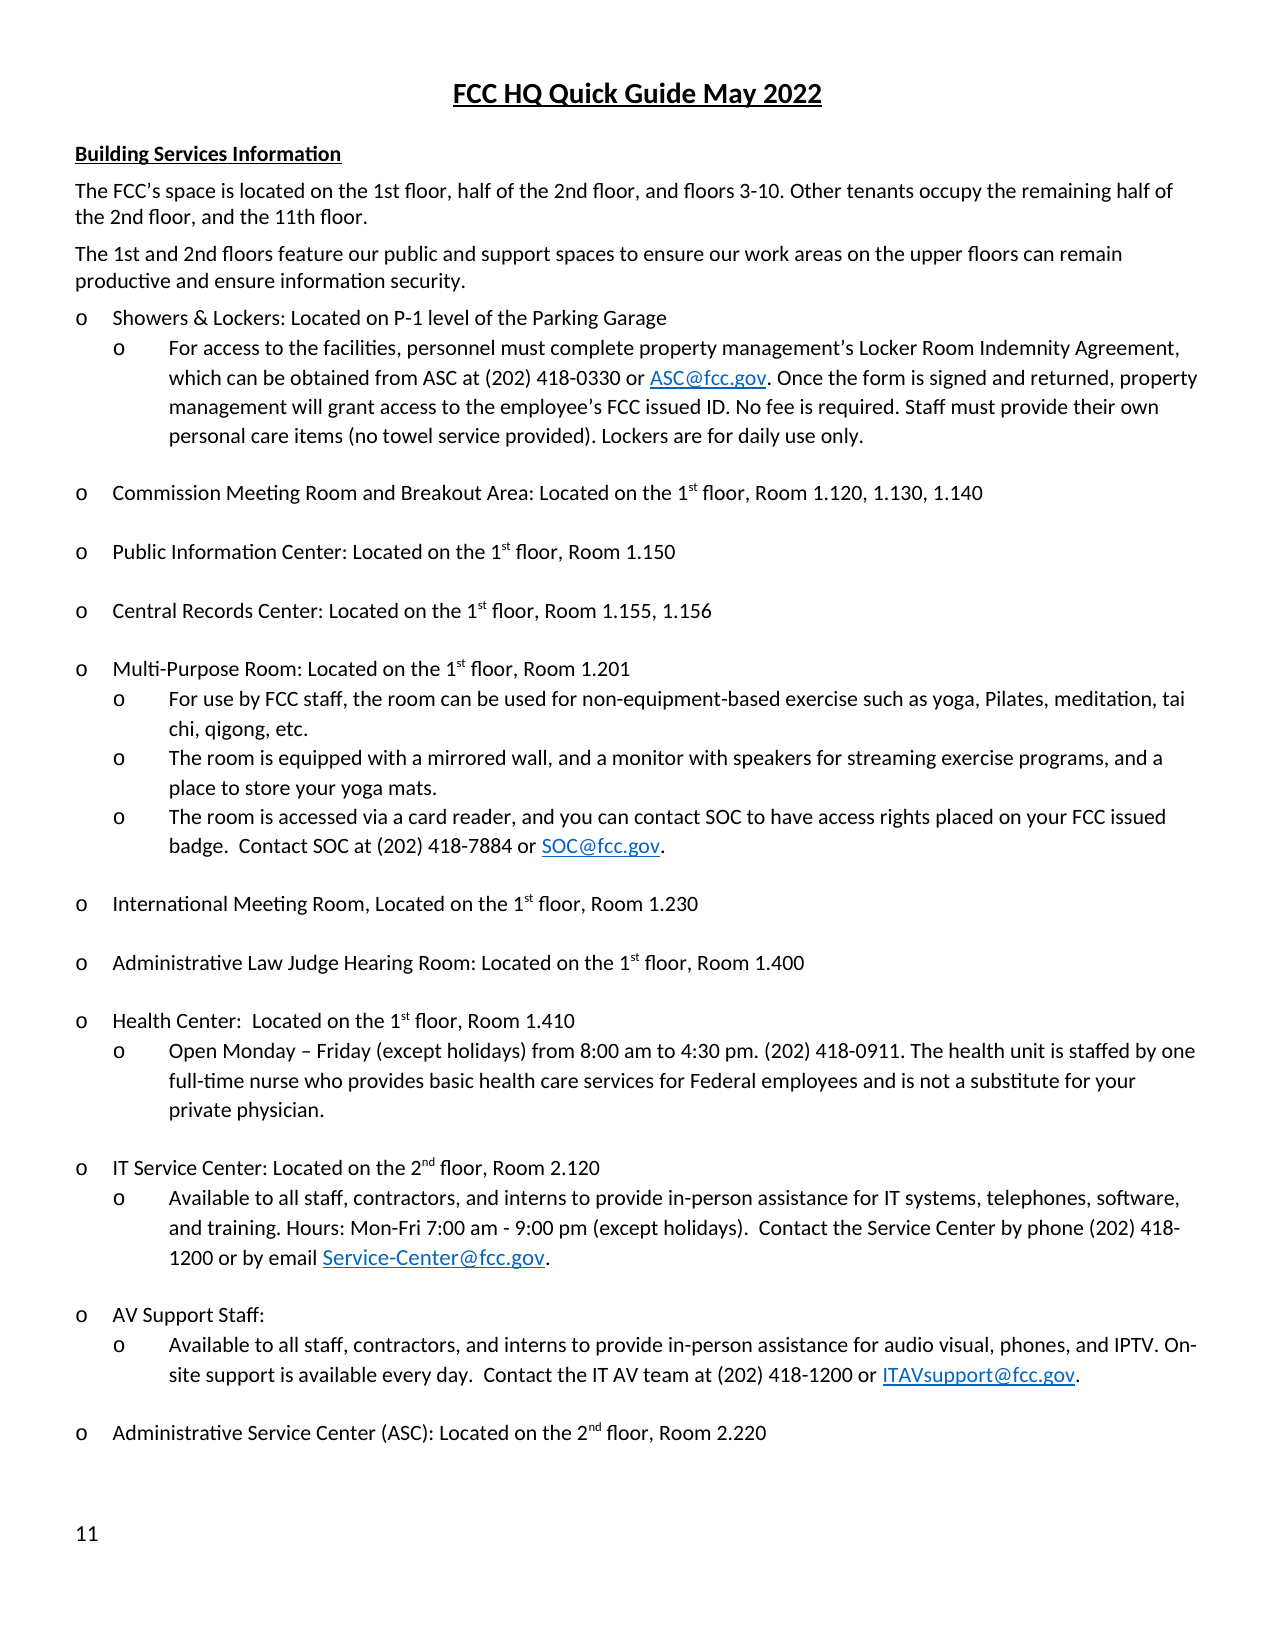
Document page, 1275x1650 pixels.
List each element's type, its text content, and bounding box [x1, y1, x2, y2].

list International Meeting Room, Located on the 1st floor, Room 1.230 [75, 890, 1200, 918]
list Available to all staff, contractors, and interns to provide in-person assistance for IT systems, telephones, software, and training. Hours: Mon-Fri 7:00 am - 9:00 pm (except holidays). Contact the Service Center by phone (202) 418-1200 or by email Service-Center@fcc.gov. [112, 1184, 1200, 1271]
list Open Monday – Friday (except holidays) from 8:00 am to 4:30 pm. (202) 418-0911. The health unit is staffed by one full-time nurse who provides basic health care services for Federal employees and is not a substitute for your private physician. [112, 1038, 1200, 1123]
list Health Center: Located on the 1st floor, Room 1.410 [75, 1008, 1200, 1036]
text The FCC’s space is located on the 1st floor, half of the 2nd floor, and floors 3-10. Other tenants occupy the remaining half of the 2nd floor, and the 11th floor. [75, 177, 1200, 230]
list AV Support Staff: [75, 1302, 1200, 1329]
list Central Records Center: Located on the 1st floor, Room 1.155, 1.156 [75, 597, 1200, 624]
text Building Services Information [75, 140, 1200, 166]
list Commission Meeting Room and Breakout Area: Located on the 1st floor, Room 1.120, 1.130, 1.140 [75, 479, 1200, 507]
list The room is accessed via a card reader, and you can contact SOC to have access rights placed on your FCC issued badge. Contact SOC at (202) 418-7884 or SOC@fcc.gov. [112, 803, 1200, 859]
list Public Information Center: Located on the 1st floor, Room 1.150 [75, 538, 1200, 566]
list Administrative Law Judge Hearing Room: Located on the 1st floor, Room 1.400 [75, 949, 1200, 977]
list IT Service Center: Located on the 2nd floor, Room 2.120 [75, 1154, 1200, 1182]
list The room is equipped with a mirrored wall, and a monitor with speakers for streaming exercise programs, and a place to store your yoga mats. [112, 744, 1200, 801]
list Available to all staff, contractors, and interns to provide in-person assistance for audio visual, phones, and IPTV. On-site support is available every day. Contact the IT AV team at (202) 418-1200 or ITAVsupport@fcc.gov. [112, 1332, 1200, 1388]
list Multi-Purpose Room: Located on the 1st floor, Room 1.201 [75, 656, 1200, 683]
list Showers & Lockers: Located on P-1 level of the Parking Garage [75, 304, 1200, 332]
text The 1st and 2nd floors feature our public and support spaces to ensure our work areas on the upper floors can remain productive and ensure information security. [75, 241, 1200, 294]
list For use by FCC staff, the room can be used for non-equipment-based exercise such as yoga, Pilates, meditation, tai chi, qigong, etc. [112, 686, 1200, 742]
list Administrative Service Center (ASC): Located on the 2nd floor, Room 2.220 [75, 1419, 1200, 1447]
list For access to the facilities, personnel must complete property management’s Locker Room Indemnity Agreement, which can be obtained from ASC at (202) 418-0330 or ASC@fcc.gov. Once the form is signed and returned, property management will grant access to the employee’s FCC issued ID. No fee is required. Staff must provide their own personal care items (no towel service provided). Lockers are for daily use only. [112, 334, 1200, 448]
